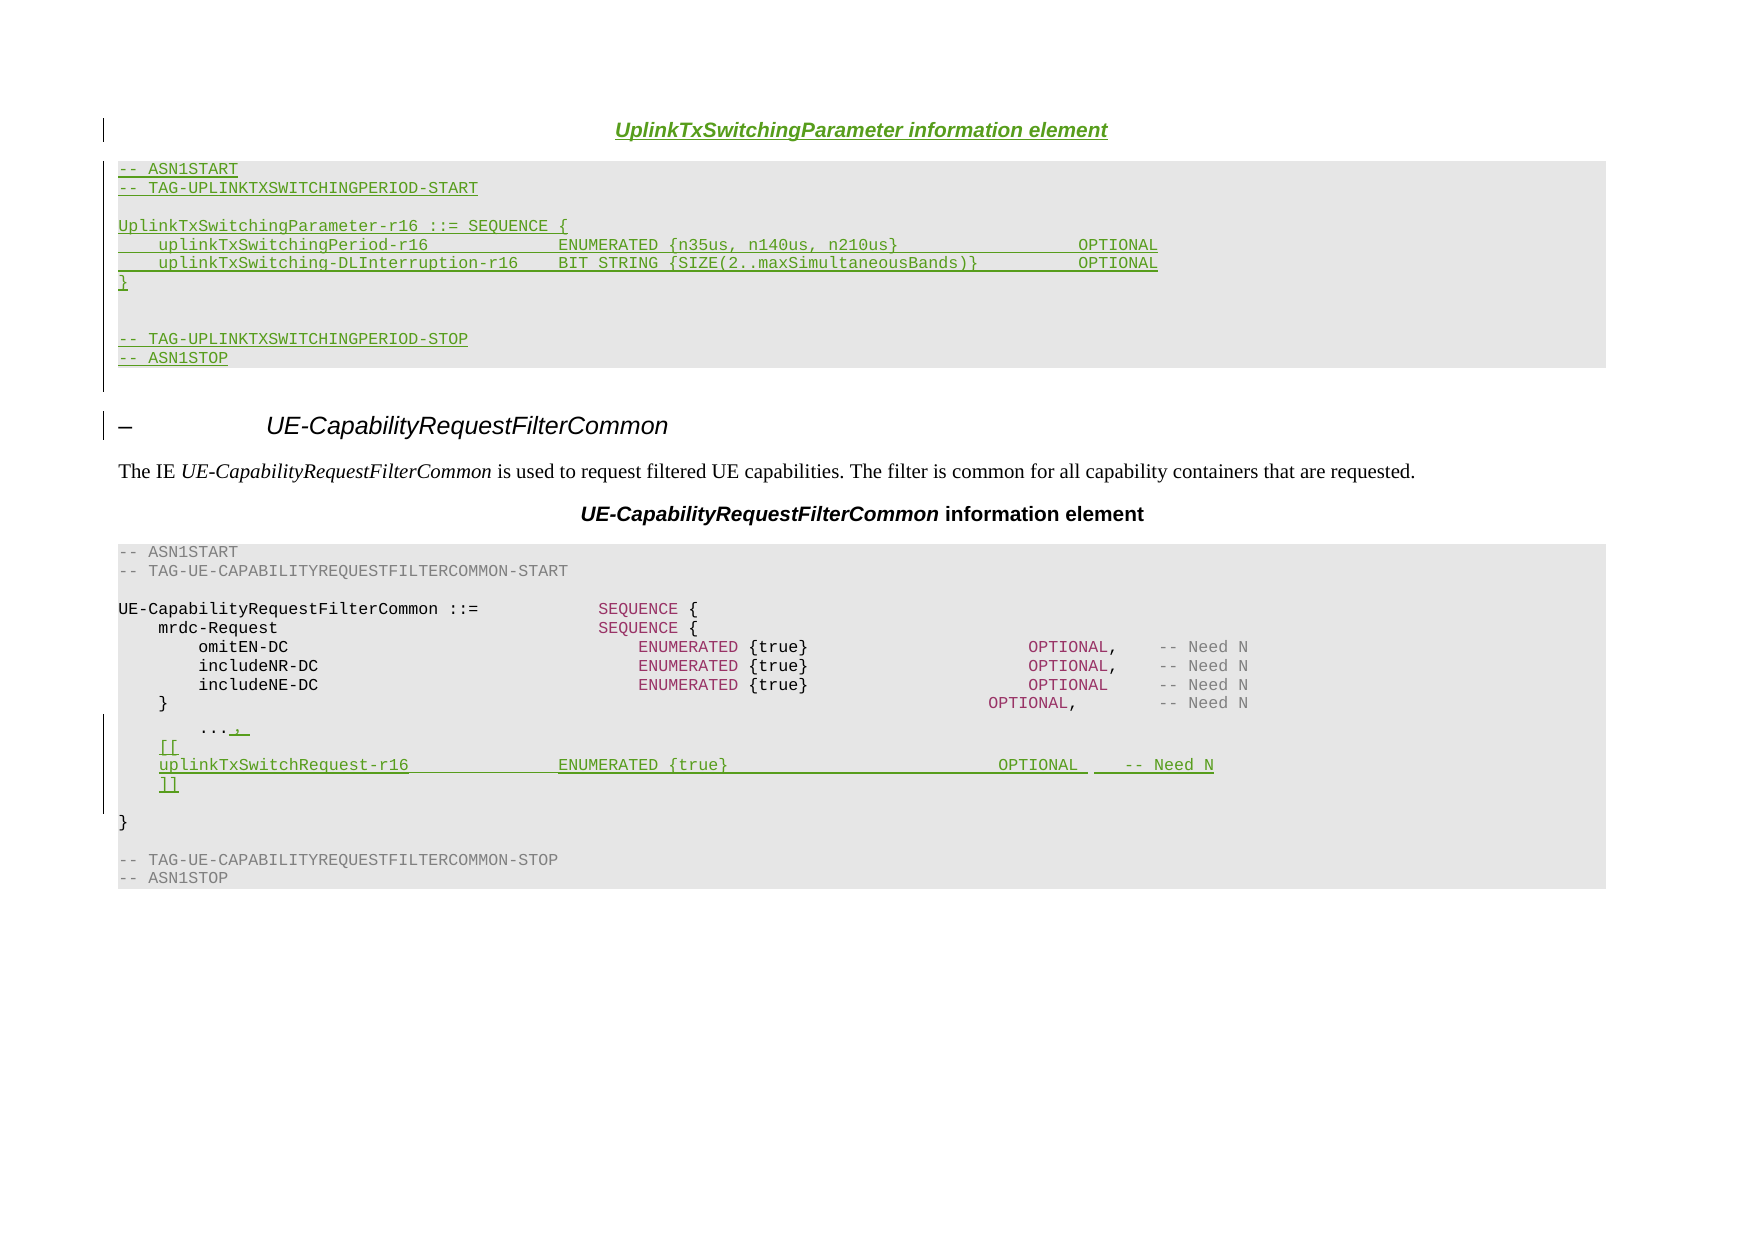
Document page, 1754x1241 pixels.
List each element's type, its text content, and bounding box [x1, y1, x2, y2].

text -- TAG-UE-CAPABILITYREQUESTFILTERCOMMON-START [118, 563, 1606, 582]
text mrdc-Request SEQUENCE { [118, 619, 1606, 638]
text -- ASN1STOP [118, 870, 1606, 889]
text } [118, 813, 1606, 832]
text UE-CapabilityRequestFilterCommon ::= SEQUENCE { [118, 601, 1606, 619]
text – UE-CapabilityRequestFilterCommon [118, 411, 1606, 440]
text includeNE-DC ENUMERATED {true} OPTIONAL -- Need N [118, 676, 1606, 695]
text includeNR-DC ENUMERATED {true} OPTIONAL, -- Need N [118, 657, 1606, 676]
text -- ASN1START [118, 544, 1606, 563]
text omitEN-DC ENUMERATED {true} OPTIONAL, -- Need N [118, 638, 1606, 657]
text } OPTIONAL, -- Need N [118, 695, 1606, 714]
text The IE UE-CapabilityRequestFilterCommon is used to request filtered UE capabilities. The filter is common for all capability containers that are requested. [118, 458, 1606, 483]
text -- TAG-UE-CAPABILITYREQUESTFILTERCOMMON-STOP [118, 851, 1606, 870]
text UE-CapabilityRequestFilterCommon information element [118, 501, 1606, 525]
text ... [118, 714, 1606, 738]
